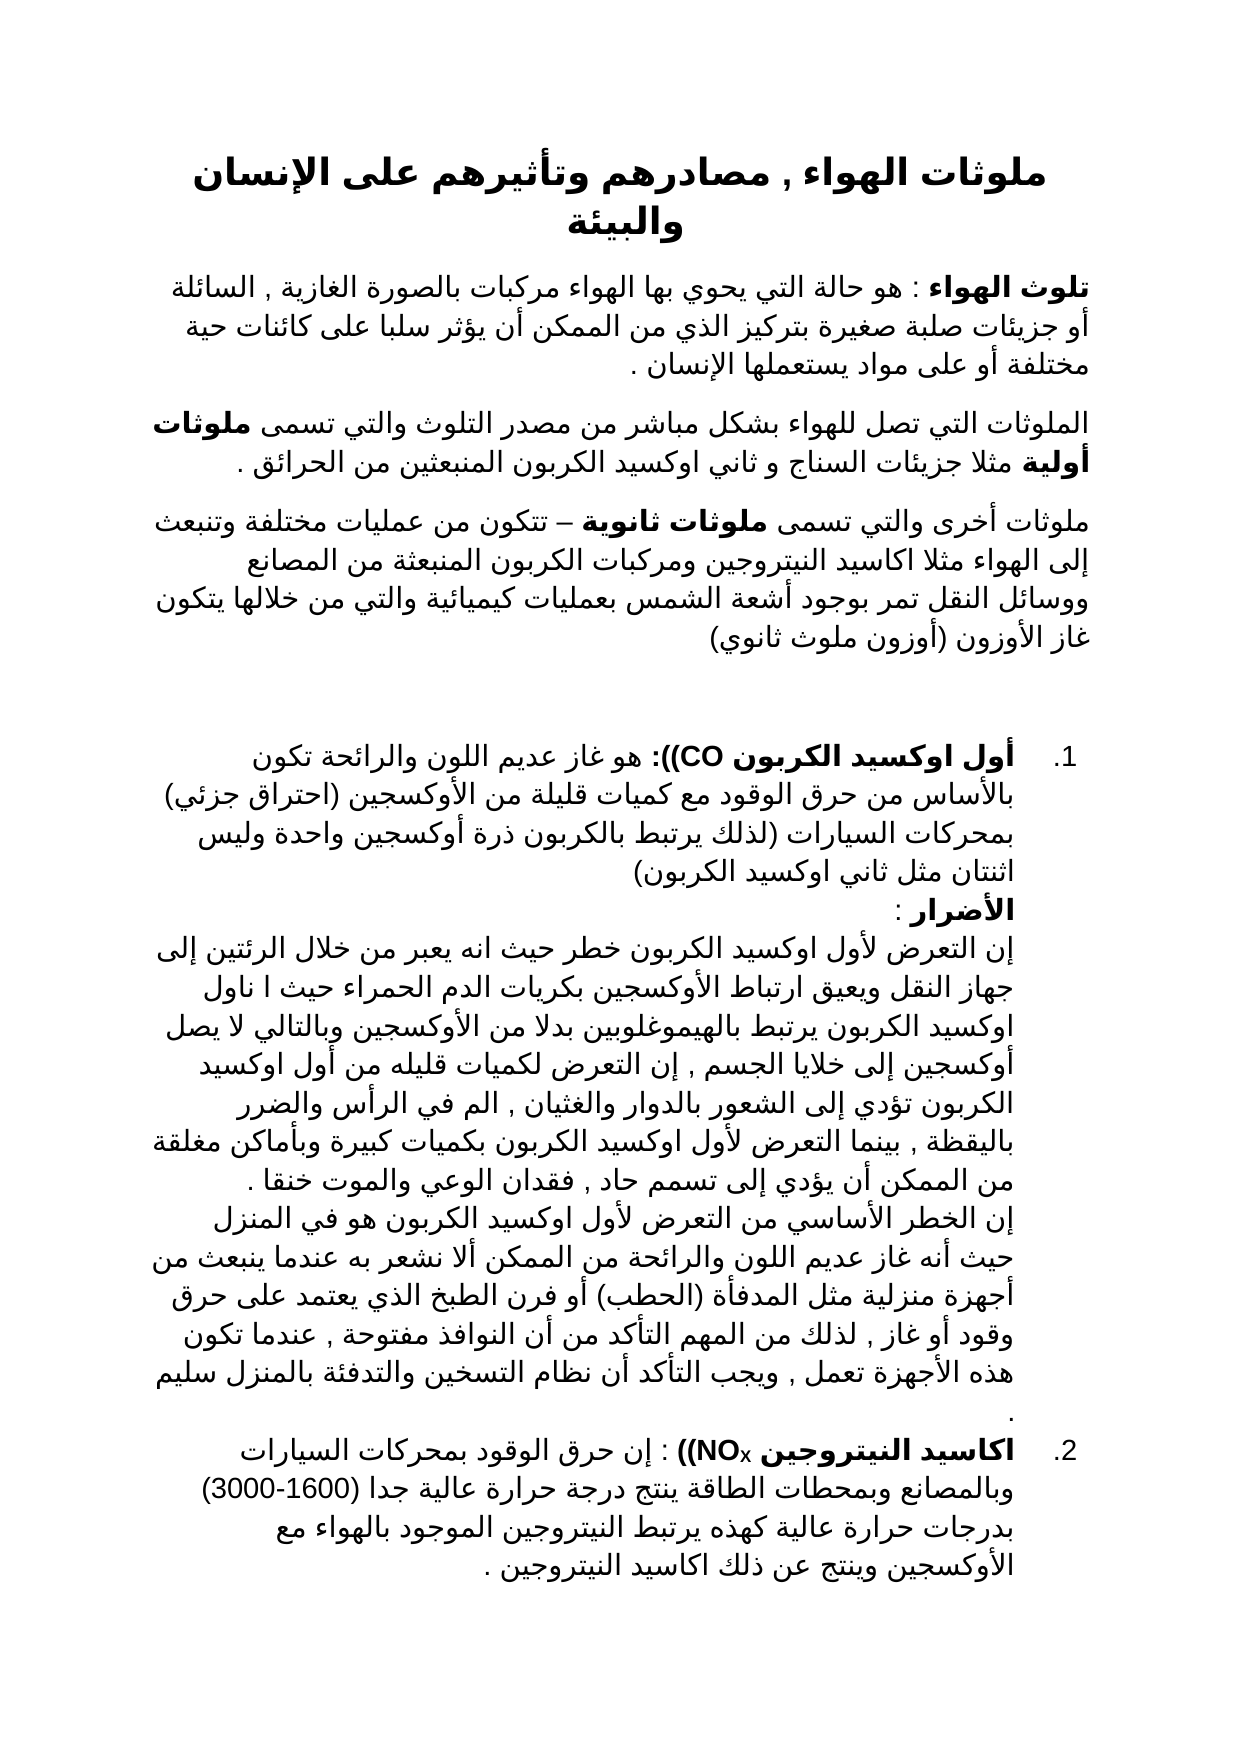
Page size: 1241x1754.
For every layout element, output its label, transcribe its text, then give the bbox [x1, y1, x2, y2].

text الملوثات التي تصل للهواء بشكل مباشر من مصدر التلوث والتي تسمى ملوثات أولية مثلا جزيئات السناج و ثاني اوكسيد الكربون المنبعثين من الحرائق . [150, 406, 1090, 478]
list إن الخطر الأساسي من التعرض لأول اوكسيد الكربون هو في المنزل حيث أنه غاز عديم اللون والرائحة من الممكن ألا نشعر به عندما ينبعث من أجهزة منزلية مثل المدفأة (الحطب) أو فرن الطبخ الذي يعتمد على حرق وقود أو غاز , لذلك من المهم التأكد من أن النوافذ مفتوحة , عندما تكون هذه الأجهزة تعمل , ويجب التأكد أن نظام التسخين والتدفئة بالمنزل سليم . [150, 1201, 1015, 1427]
list أول اوكسيد الكربون CO)): هو غاز عديم اللون والرائحة تكون بالأساس من حرق الوقود مع كميات قليلة من الأوكسجين (احتراق جزئي) بمحركات السيارات (لذلك يرتبط بالكربون ذرة أوكسجين واحدة وليس اثنتان مثل ثاني اوكسيد الكربون) [150, 739, 1053, 888]
text ملوثات الهواء , مصادرهم وتأثيرهم على الإنسان والبيئة [150, 150, 1090, 243]
list اكاسيد النيتروجين NOX)) : إن حرق الوقود بمحركات السيارات وبالمصانع وبمحطات الطاقة ينتج درجة حرارة عالية جدا (1600-3000) بدرجات حرارة عالية كهذه يرتبط النيتروجين الموجود بالهواء مع الأوكسجين وينتج عن ذلك اكاسيد النيتروجين . [150, 1432, 1053, 1582]
list إن التعرض لأول اوكسيد الكربون خطر حيث انه يعبر من خلال الرئتين إلى جهاز النقل ويعيق ارتباط الأوكسجين بكريات الدم الحمراء حيث ا ناول اوكسيد الكربون يرتبط بالهيموغلوبين بدلا من الأوكسجين وبالتالي لا يصل أوكسجين إلى خلايا الجسم , إن التعرض لكميات قليله من أول اوكسيد الكربون تؤدي إلى الشعور بالدوار والغثيان , الم في الرأس والضرر باليقظة , بينما التعرض لأول اوكسيد الكربون بكميات كبيرة وبأماكن مغلقة من الممكن أن يؤدي إلى تسمم حاد , فقدان الوعي والموت خنقا . [150, 931, 1015, 1196]
list الأضرار : [150, 893, 1015, 926]
text ملوثات أخرى والتي تسمى ملوثات ثانوية – تتكون من عمليات مختلفة وتنبعث إلى الهواء مثلا اكاسيد النيتروجين ومركبات الكربون المنبعثة من المصانع ووسائل النقل تمر بوجود أشعة الشمس بعمليات كيميائية والتي من خلالها يتكون غاز الأوزون (أوزون ملوث ثانوي) [150, 504, 1090, 653]
text تلوث الهواء : هو حالة التي يحوي بها الهواء مركبات بالصورة الغازية , السائلة أو جزيئات صلبة صغيرة بتركيز الذي من الممكن أن يؤثر سلبا على كائنات حية مختلفة أو على مواد يستعملها الإنسان . [150, 270, 1090, 381]
